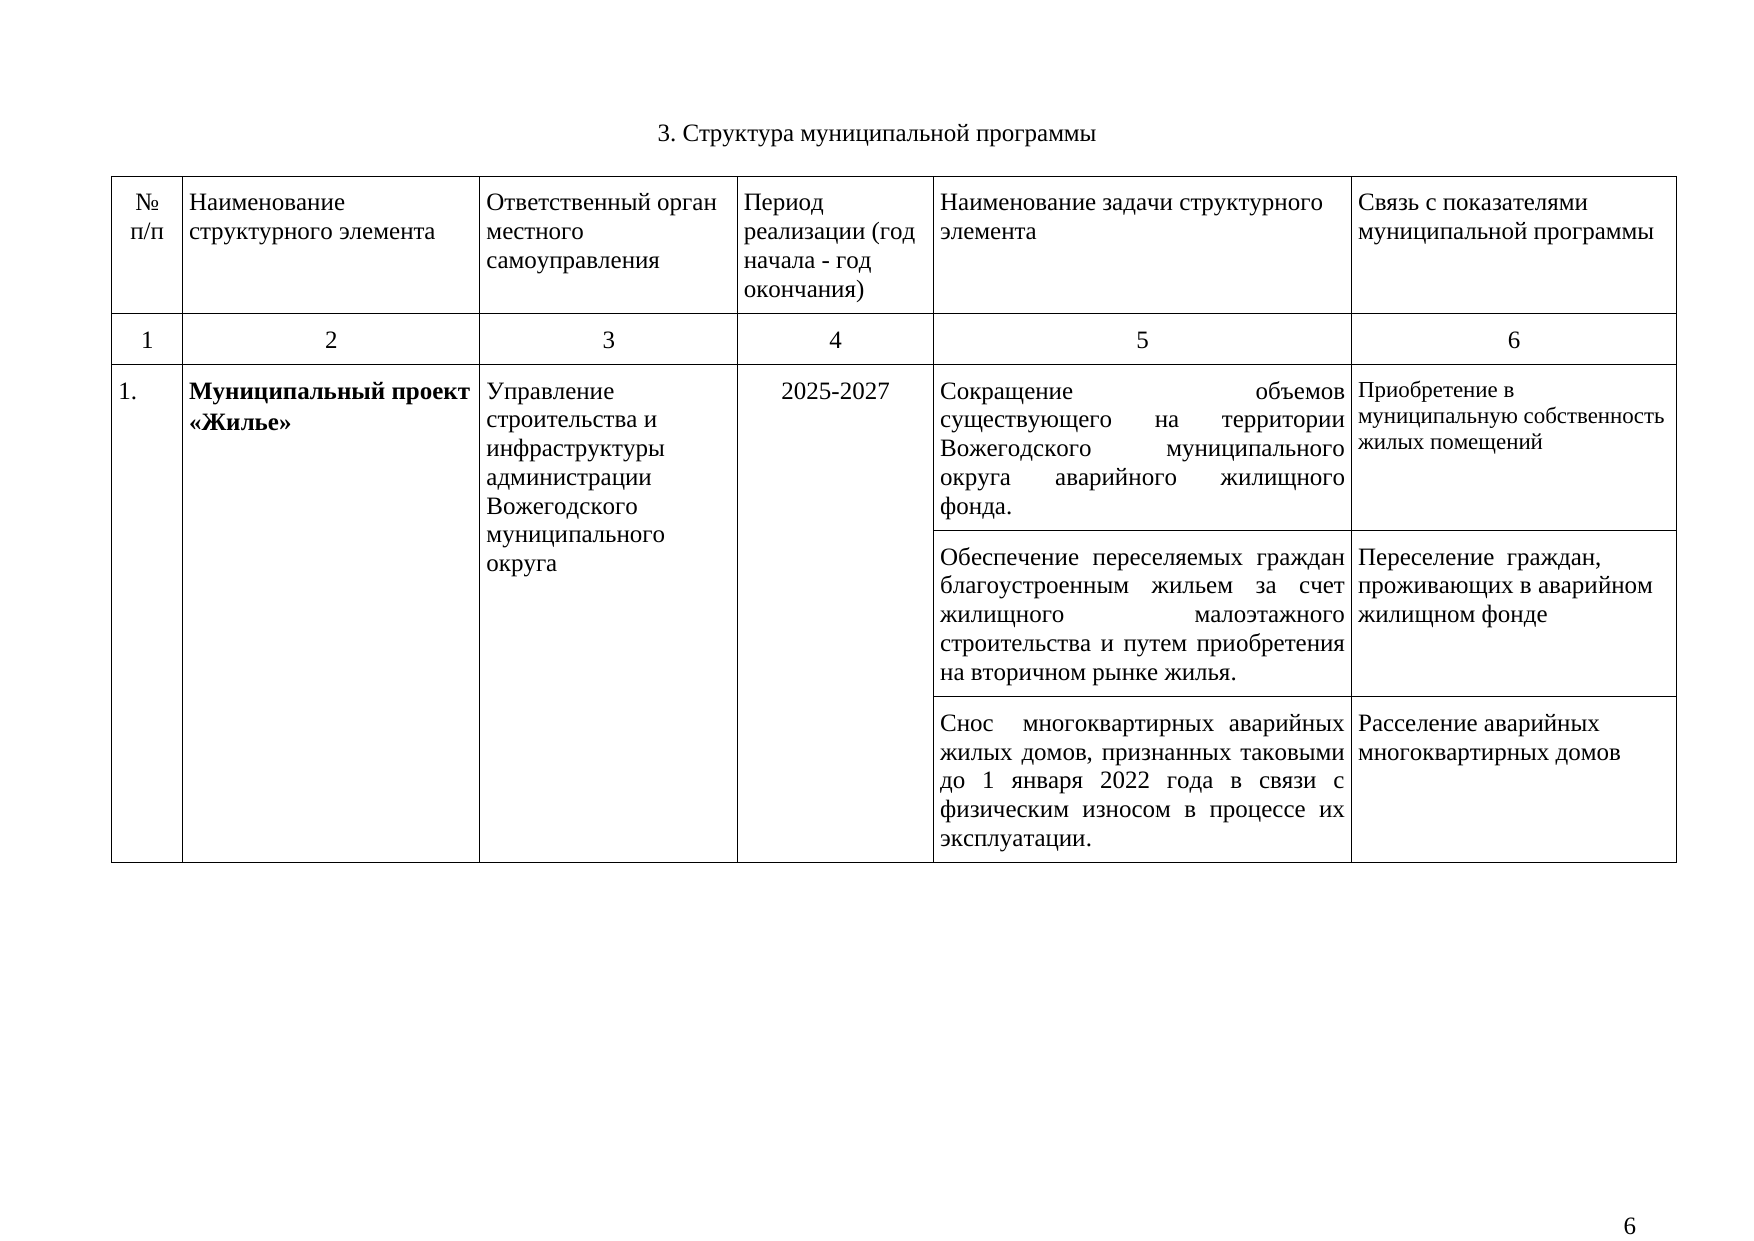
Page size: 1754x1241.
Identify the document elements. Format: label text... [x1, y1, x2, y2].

table_cell 4 [738, 314, 933, 364]
table_cell Расселение аварийных многоквартирных домов [1352, 697, 1676, 862]
table_cell Муниципальный проект «Жилье» [183, 365, 479, 862]
table_header Период реализации (год начала - год окончания) [738, 177, 933, 313]
table_header Связь с показателями муниципальной программы [1352, 177, 1676, 313]
table_header № п/п [112, 177, 182, 313]
table_cell 2025-2027 [738, 365, 933, 862]
table_cell Переселение граждан, проживающих в аварийном жилищном фонде [1352, 531, 1676, 696]
table_cell Приобретение в муниципальную собственность жилых помещений [1352, 365, 1676, 530]
table_cell Сокращение объемов существующего на территории Вожегодского муниципального округа аварийного жилищного фонда. [934, 365, 1351, 530]
table_cell 3 [480, 314, 737, 364]
table_cell 1. [112, 365, 182, 862]
table_cell Обеспечение переселяемых граждан благоустроенным жильем за счет жилищного малоэтажного строительства и путем приобретения на вторичном рынке жилья. [934, 531, 1351, 696]
table_cell 2 [183, 314, 479, 364]
text 3. Структура муниципальной программы [118, 118, 1636, 147]
table_cell Управление строительства и инфраструктуры администрации Вожегодского муниципального округа [480, 365, 737, 862]
table_header Ответственный орган местного самоуправления [480, 177, 737, 313]
table_cell 1 [112, 314, 182, 364]
table_header Наименование структурного элемента [183, 177, 479, 313]
table_header Наименование задачи структурного элемента [934, 177, 1351, 313]
table_cell Снос многоквартирных аварийных жилых домов, признанных таковыми до 1 января 2022 года в связи с физическим износом в процессе их эксплуатации. [934, 697, 1351, 862]
table_cell 6 [1352, 314, 1676, 364]
table_cell 5 [934, 314, 1351, 364]
